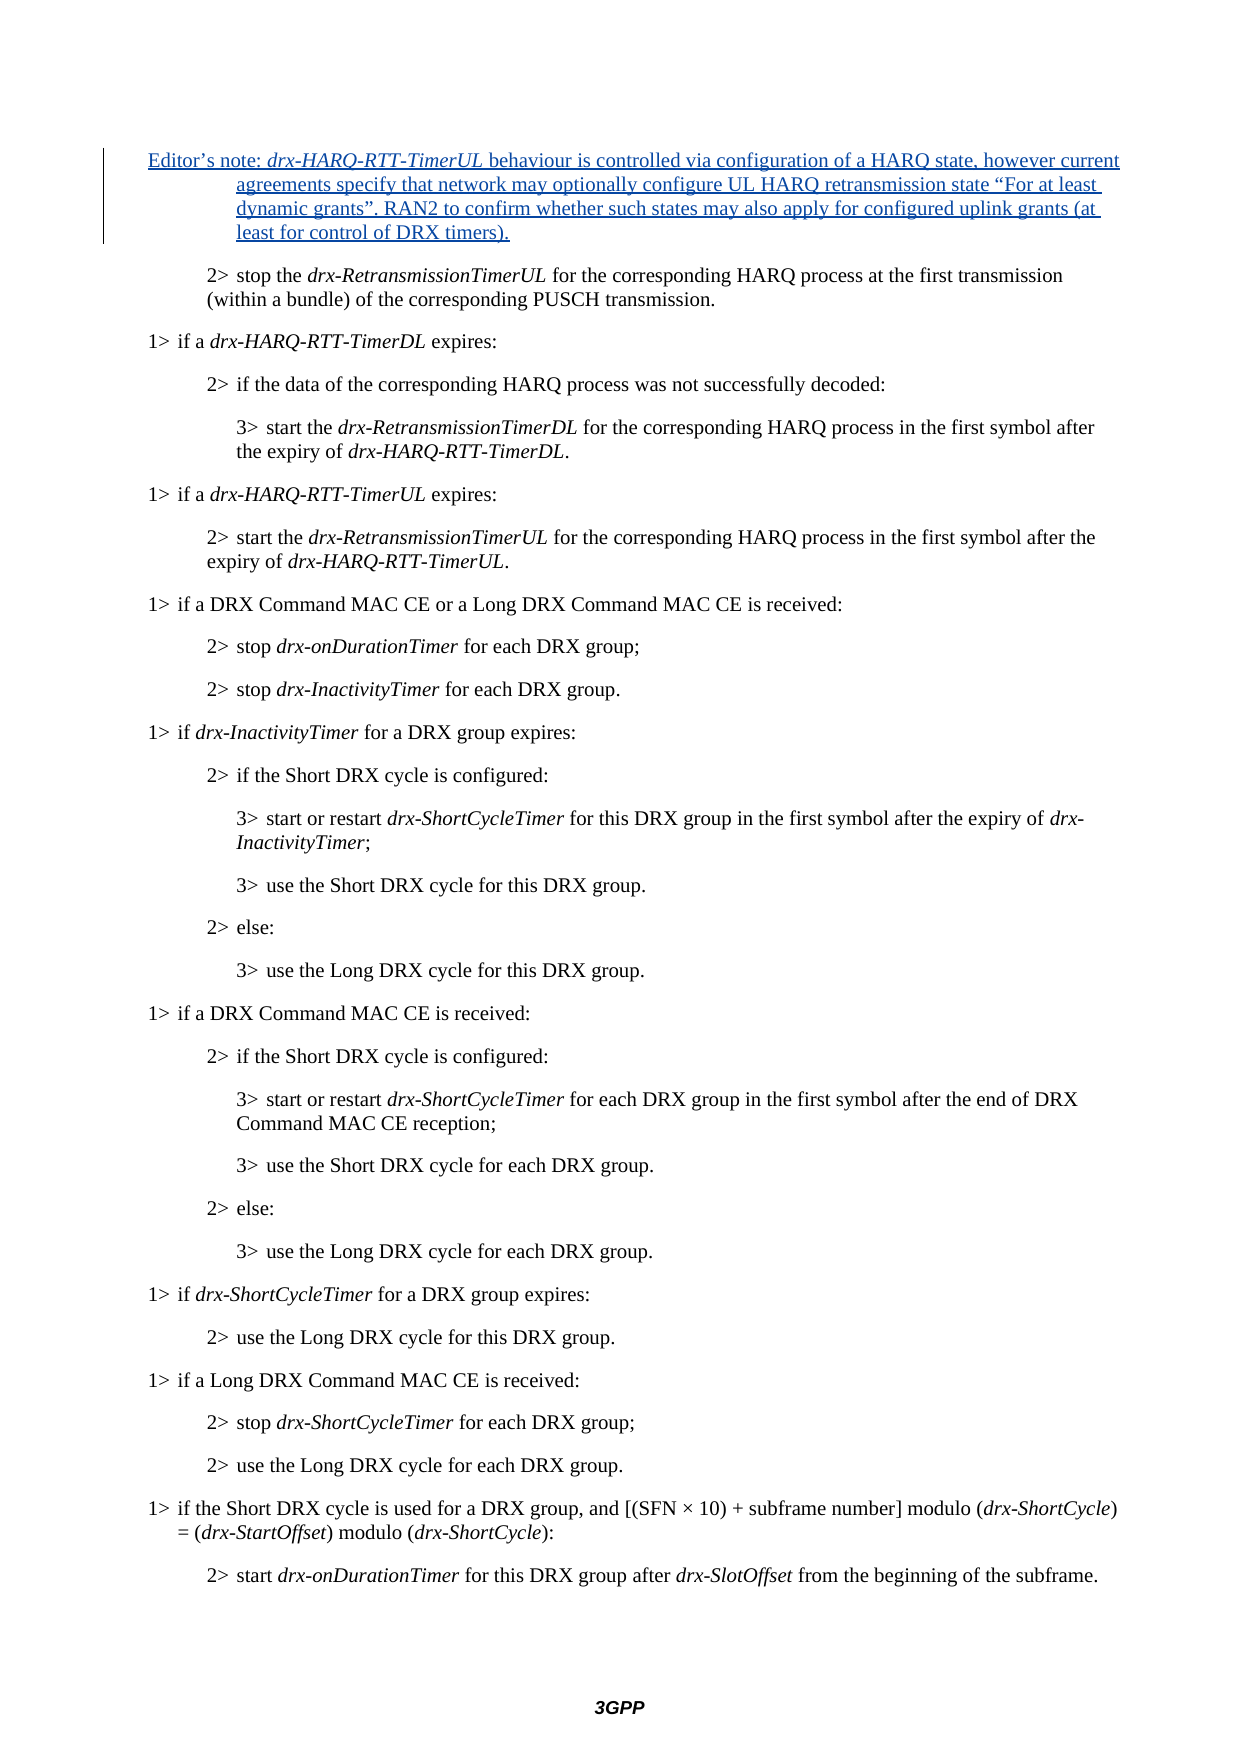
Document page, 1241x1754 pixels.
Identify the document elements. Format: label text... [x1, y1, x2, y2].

text 1> if a DRX Command MAC CE or a Long DRX Command MAC CE is received: [148, 592, 1122, 616]
text 2> start drx-onDurationTimer for this DRX group after drx-SlotOffset from the beginning of the subframe. [207, 1563, 1122, 1587]
text 3> start or restart drx-ShortCycleTimer for this DRX group in the first symbol after the expiry of drx-InactivityTimer; [236, 806, 1122, 854]
text 2> if the data of the corresponding HARQ process was not successfully decoded: [207, 372, 1122, 396]
text 1> if a drx-HARQ-RTT-TimerDL expires: [148, 329, 1122, 353]
text 3> use the Long DRX cycle for this DRX group. [236, 958, 1122, 982]
text 3> use the Short DRX cycle for this DRX group. [236, 872, 1122, 897]
text 2> use the Long DRX cycle for each DRX group. [207, 1453, 1122, 1477]
text 2> start the drx-RetransmissionTimerUL for the corresponding HARQ process in the first symbol after the expiry of drx-HARQ-RTT-TimerUL. [207, 525, 1122, 573]
text 2> stop the drx-RetransmissionTimerUL for the corresponding HARQ process at the first transmission (within a bundle) of the corresponding PUSCH transmission. [207, 262, 1122, 311]
text 2> if the Short DRX cycle is configured: [207, 1044, 1122, 1068]
text 2> else: [207, 1196, 1122, 1220]
text 2> stop drx-onDurationTimer for each DRX group; [207, 634, 1122, 658]
text 3> start the drx-RetransmissionTimerDL for the corresponding HARQ process in the first symbol after the expiry of drx-HARQ-RTT-TimerDL. [236, 415, 1122, 463]
text 2> stop drx-ShortCycleTimer for each DRX group; [207, 1410, 1122, 1434]
text 1> if a Long DRX Command MAC CE is received: [148, 1367, 1122, 1392]
text 2> stop drx-InactivityTimer for each DRX group. [207, 677, 1122, 701]
text 2> else: [207, 915, 1122, 939]
text 1> if a drx-HARQ-RTT-TimerUL expires: [148, 482, 1122, 506]
text 2> use the Long DRX cycle for this DRX group. [207, 1325, 1122, 1349]
text 2> if the Short DRX cycle is configured: [207, 763, 1122, 787]
text 1> if drx-ShortCycleTimer for a DRX group expires: [148, 1282, 1122, 1306]
text 1> if a DRX Command MAC CE is received: [148, 1001, 1122, 1025]
text 3> use the Long DRX cycle for each DRX group. [236, 1239, 1122, 1263]
text 1> if the Short DRX cycle is used for a DRX group, and [(SFN × 10) + subframe number] modulo (drx-ShortCycle) = (drx-StartOffset) modulo (drx-ShortCycle): [148, 1496, 1122, 1544]
text 3> start or restart drx-ShortCycleTimer for each DRX group in the first symbol after the end of DRX Command MAC CE reception; [236, 1087, 1122, 1135]
text 1> if drx-InactivityTimer for a DRX group expires: [148, 720, 1122, 744]
text 3> use the Short DRX cycle for each DRX group. [236, 1153, 1122, 1177]
